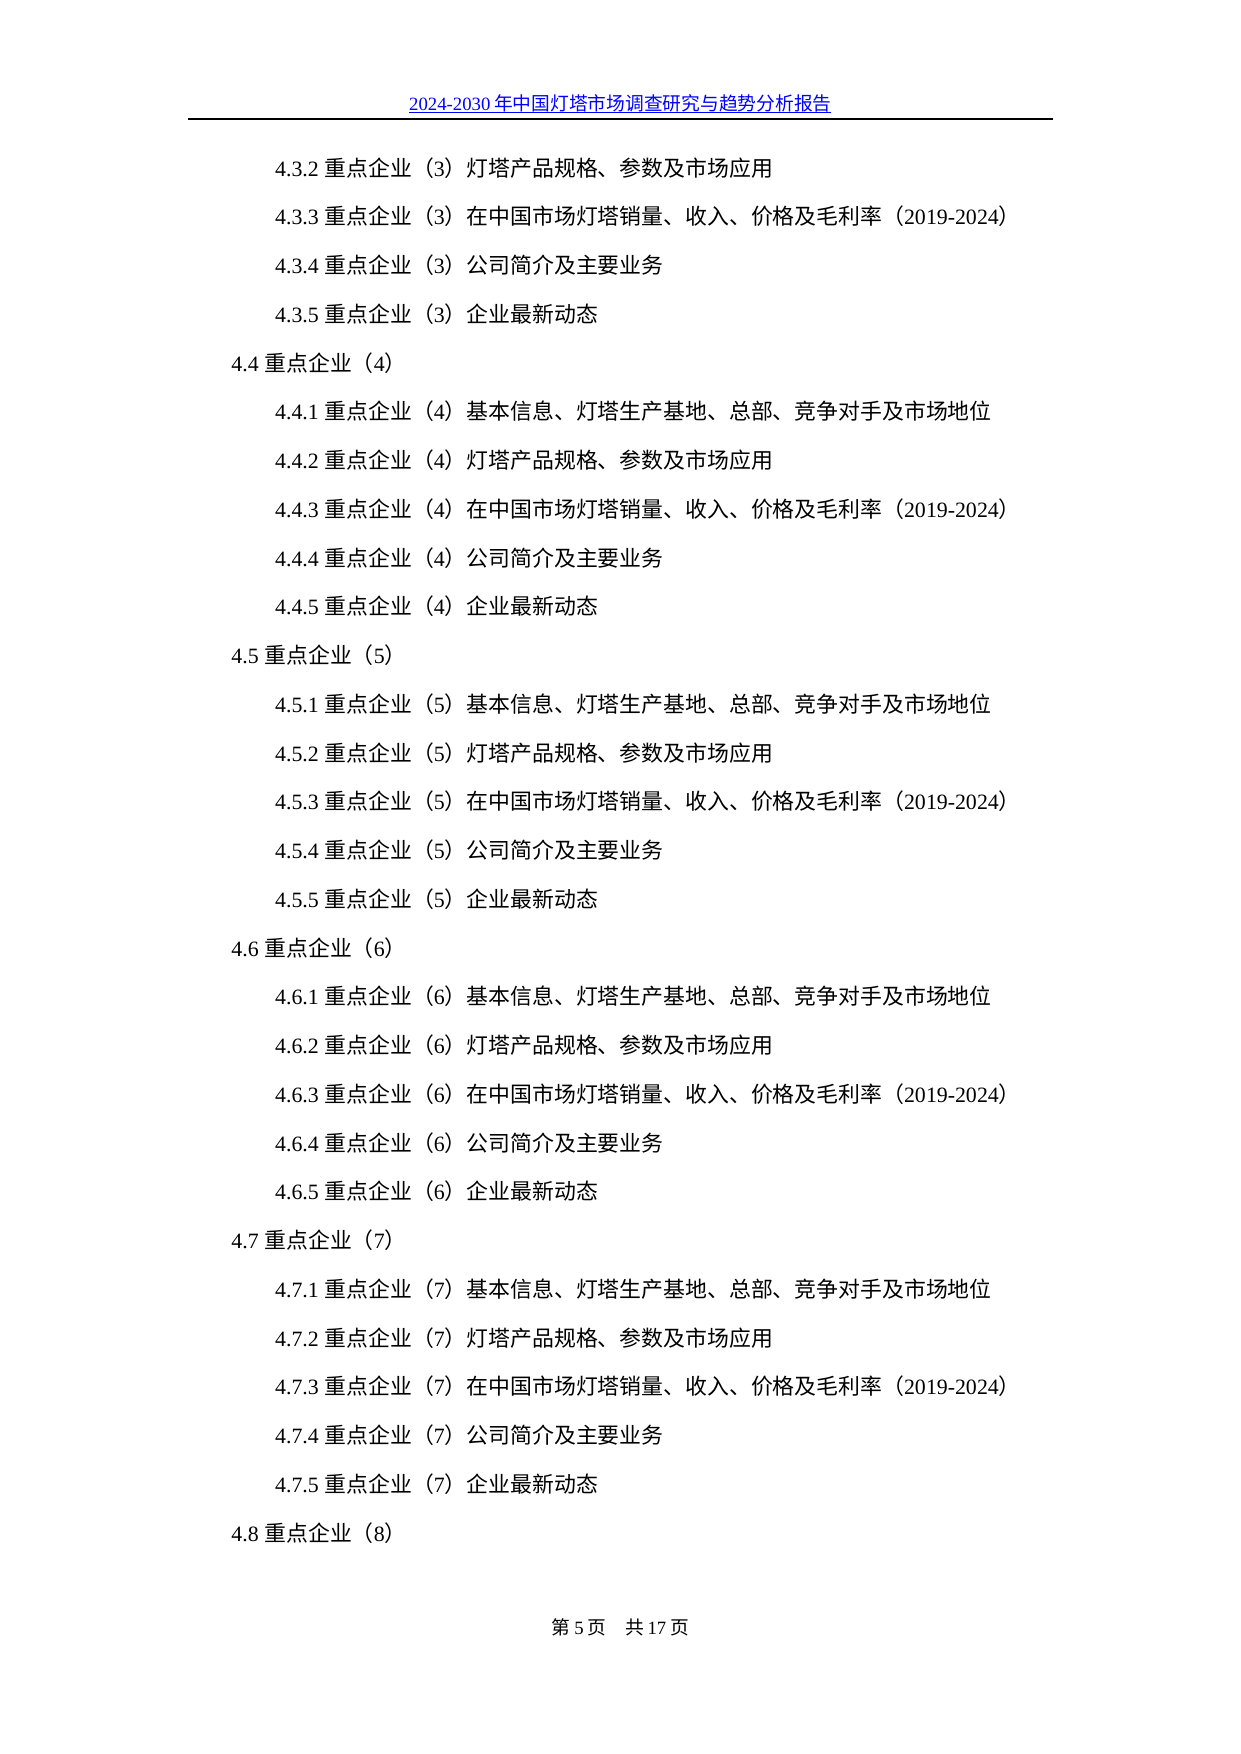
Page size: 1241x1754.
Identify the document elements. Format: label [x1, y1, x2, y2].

text [187, 150, 1053, 1548]
